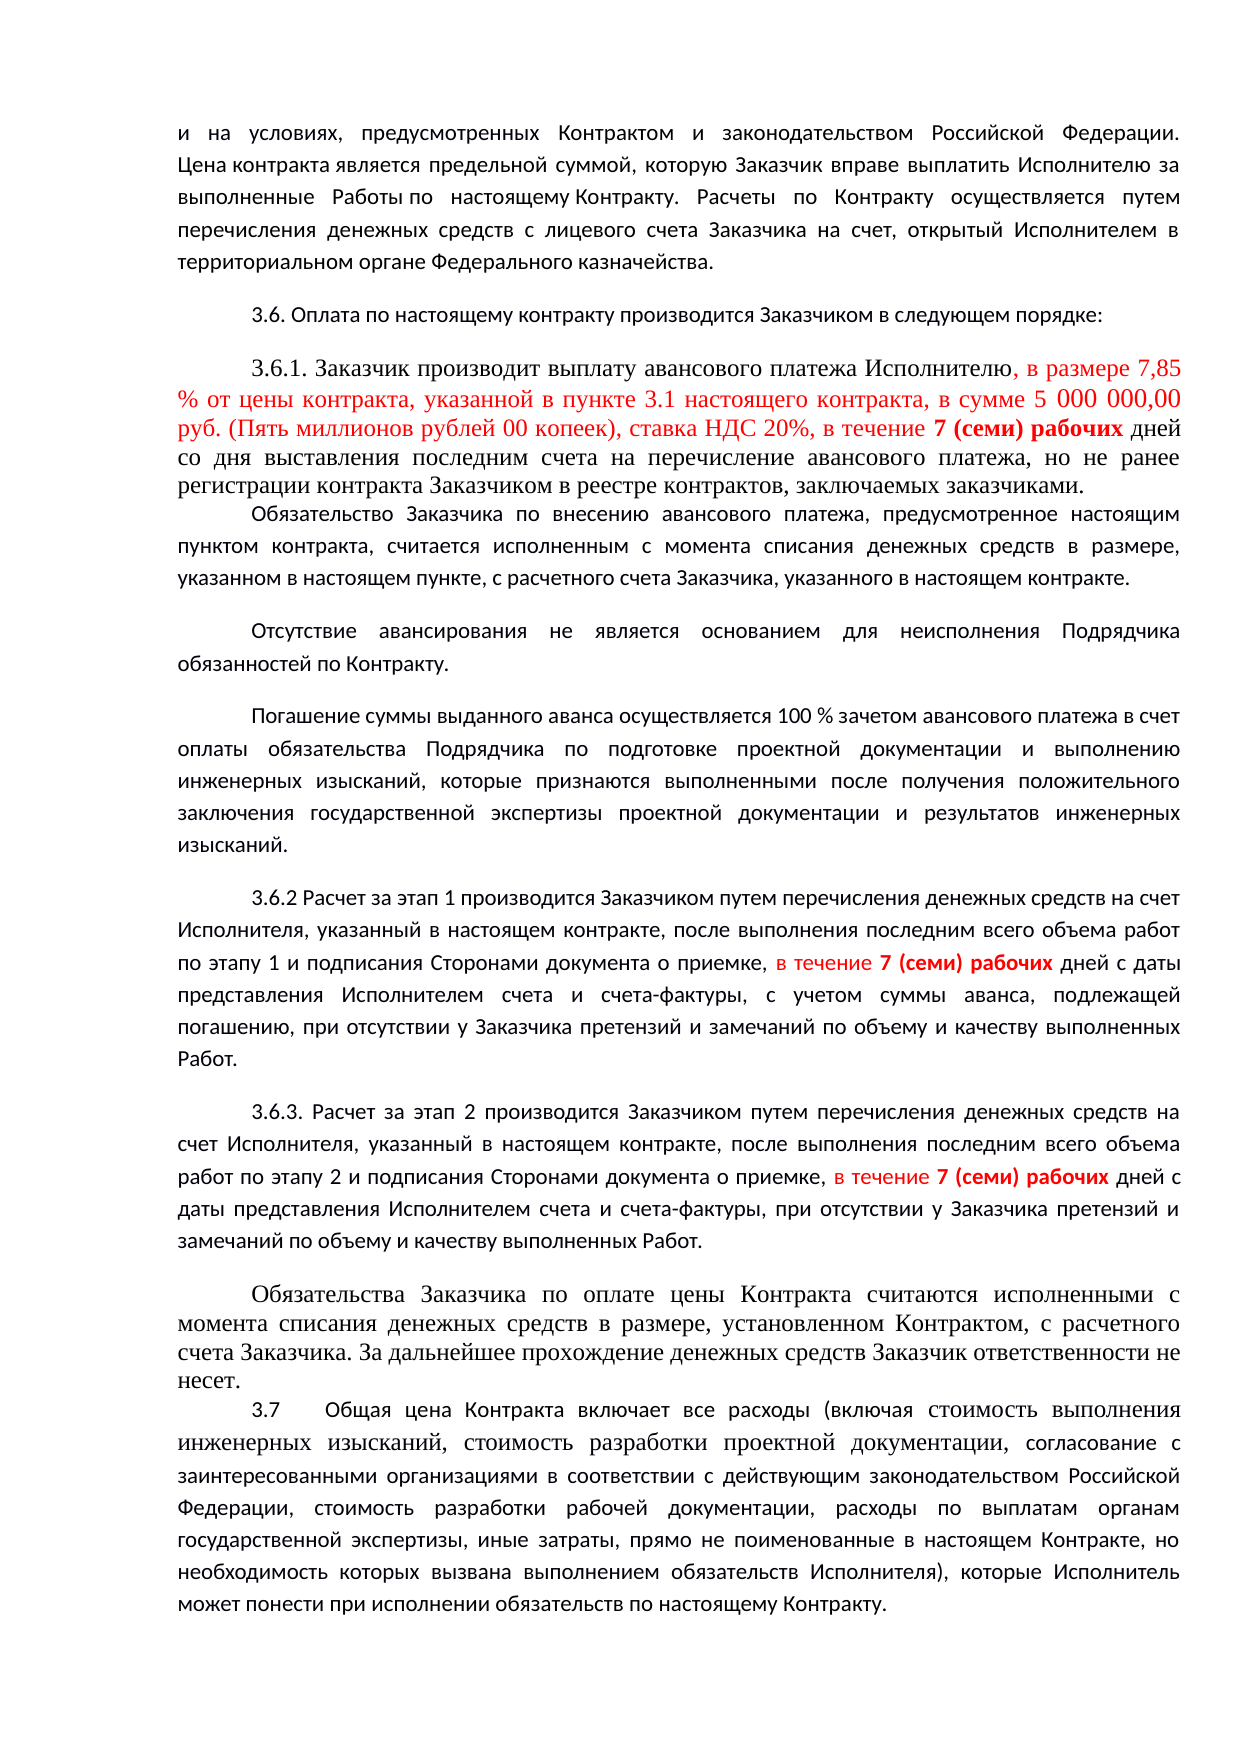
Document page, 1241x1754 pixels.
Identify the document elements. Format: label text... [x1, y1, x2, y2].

text Отсутствие авансирования не является основанием для неисполнения Подрядчика обязанностей по Контракту. [177, 616, 1181, 677]
text 3.6.3. Расчет за этап 2 производится Заказчиком путем перечисления денежных средств на счет Исполнителя, указанный в настоящем контракте, после выполнения последним всего объема работ по этапу 2 и подписания Сторонами документа о приемке, в течение 7 (семи) рабочих дней с даты представления Исполнителем счета и счета-фактуры, при отсутствии у Заказчика претензий и замечаний по объему и качеству выполненных Работ. [177, 1097, 1181, 1254]
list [177, 118, 1181, 275]
text 3.6.1. Заказчик производит выплату авансового платежа Исполнителю, в размере 7,85 % от цены контракта, указанной в пункте 3.1 настоящего контракта, в сумме 5 000 000,00 руб. (Пять миллионов рублей 00 копеек), ставка НДС 20%, в течение 7 (семи) рабочих дней со дня выставления последним счета на перечисление авансового платежа, но не ранее регистрации контракта Заказчиком в реестре контрактов, заключаемых заказчиками. [177, 353, 1181, 499]
text 3.6.2 Расчет за этап 1 производится Заказчиком путем перечисления денежных средств на счет Исполнителя, указанный в настоящем контракте, после выполнения последним всего объема работ по этапу 1 и подписания Сторонами документа о приемке, в течение 7 (семи) рабочих дней с даты представления Исполнителем счета и счета-фактуры, с учетом суммы аванса, подлежащей погашению, при отсутствии у Заказчика претензий и замечаний по объему и качеству выполненных Работ. [177, 883, 1181, 1072]
list Общая цена Контракта включает все расходы (включая стоимость выполнения инженерных изысканий, стоимость разработки проектной документации, согласование с заинтересованными организациями в соответствии с действующим законодательством Российской Федерации, стоимость разработки рабочей документации, расходы по выплатам органам государственной экспертизы, иные затраты, прямо не поименованные в настоящем Контракте, но необходимость которых вызвана выполнением обязательств Исполнителя), которые Исполнитель может понести при исполнении обязательств по настоящему Контракту. [177, 1394, 1181, 1617]
text Обязательство Заказчика по внесению авансового платежа, предусмотренное настоящим пунктом контракта, считается исполненным с момента списания денежных средств в размере, указанном в настоящем пункте, с расчетного счета Заказчика, указанного в настоящем контракте. [177, 499, 1181, 591]
text 3.6. Оплата по настоящему контракту производится Заказчиком в следующем порядке: [177, 300, 1181, 328]
text Обязательства Заказчика по оплате цены Контракта считаются исполненными с момента списания денежных средств в размере, установленном Контрактом, с расчетного счета Заказчика. За дальнейшее прохождение денежных средств Заказчик ответственности не несет. [177, 1279, 1181, 1394]
text Погашение суммы выданного аванса осуществляется 100 % зачетом авансового платежа в счет оплаты обязательства Подрядчика по подготовке проектной документации и выполнению инженерных изысканий, которые признаются выполненными после получения положительного заключения государственной экспертизы проектной документации и результатов инженерных изысканий. [177, 702, 1181, 858]
